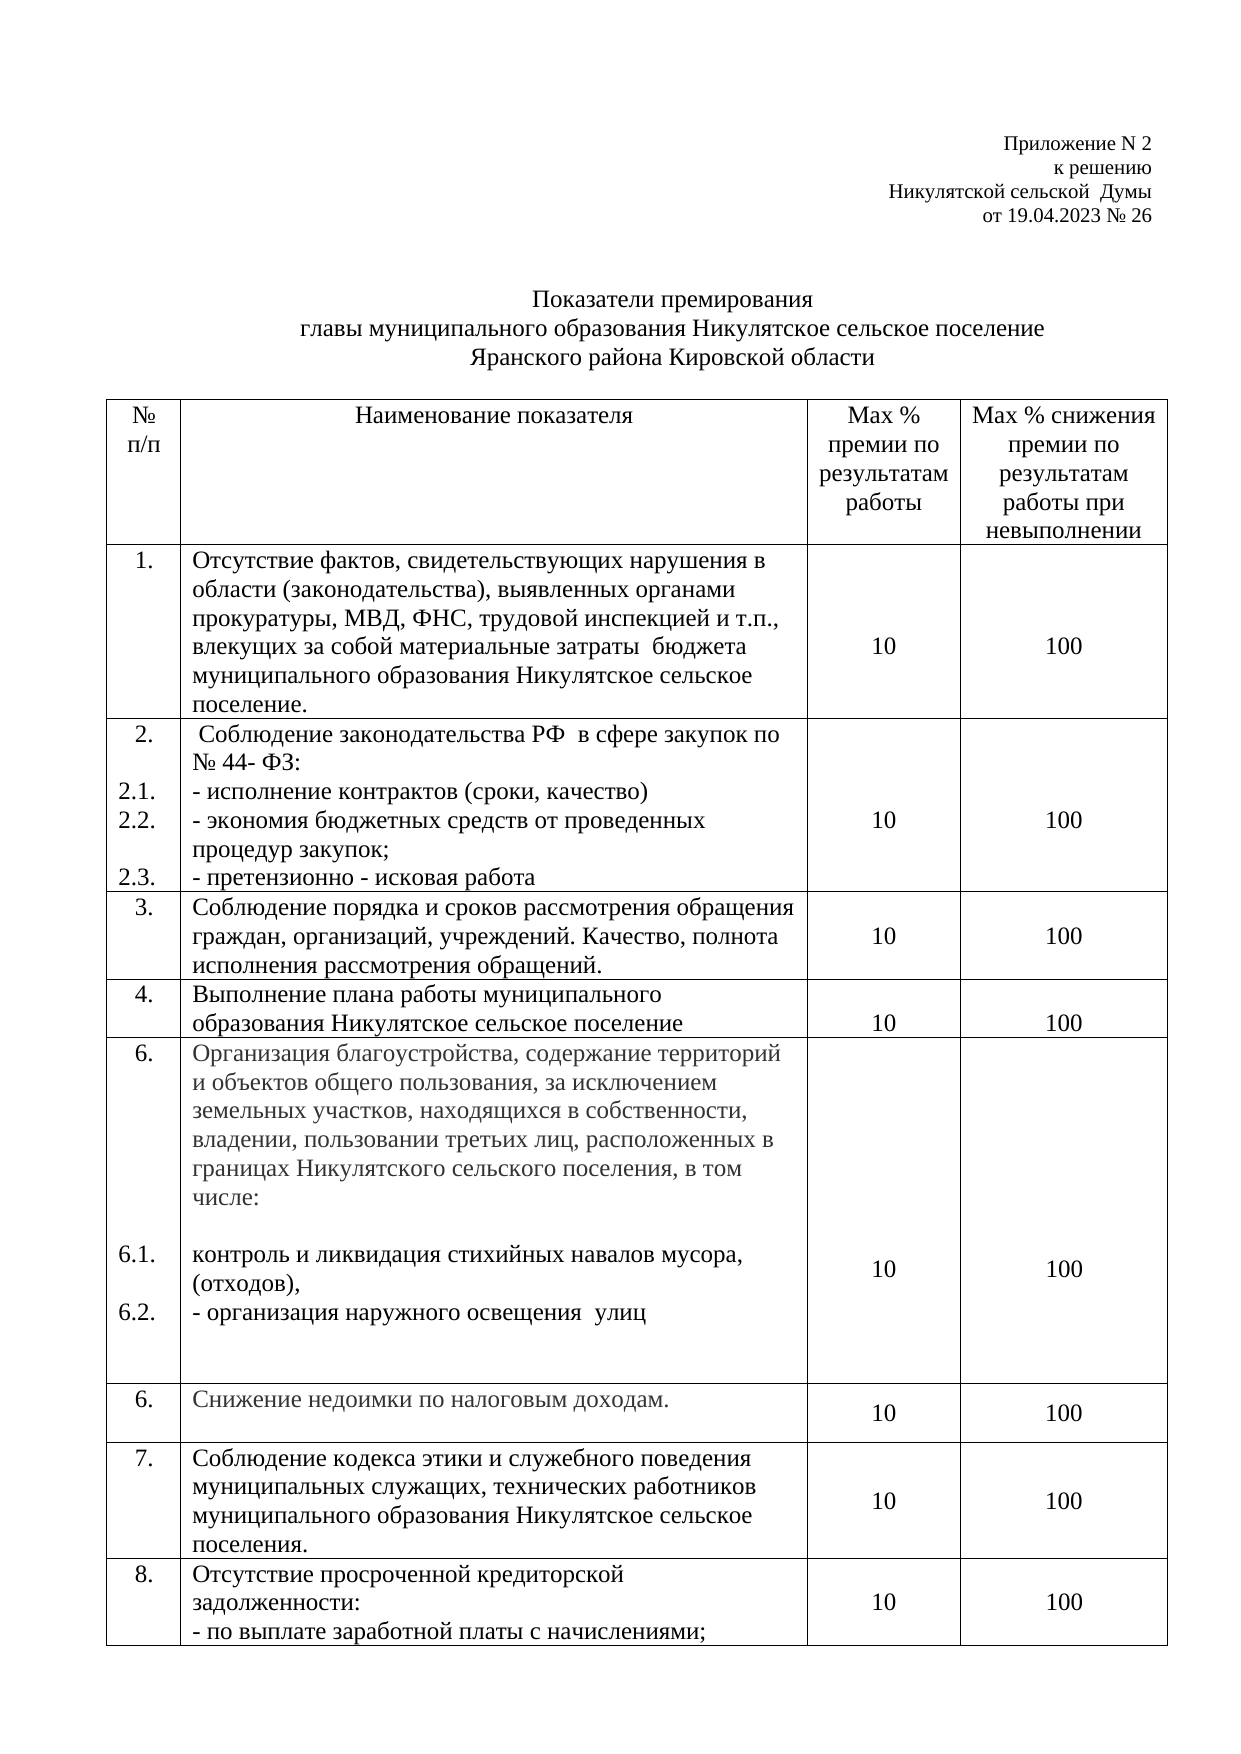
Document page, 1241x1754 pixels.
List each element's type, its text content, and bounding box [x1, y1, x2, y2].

table_cell 100 [961, 719, 1167, 891]
table_cell 100 [961, 892, 1167, 978]
table_cell 10 [808, 719, 960, 891]
table_cell 10 10 [808, 1559, 960, 1645]
table_cell 2. 2.1. 2.2. 2.3. [107, 719, 180, 891]
table_header Наименование показателя [181, 400, 807, 544]
table_cell Соблюдение законодательства РФ в сфере закупок по № 44- ФЗ: - исполнение контрактов (сроки, качество) - экономия бюджетных средств от проведенных процедур закупок; - претензионно - исковая работа [181, 719, 807, 891]
table_cell 100 [961, 1384, 1167, 1442]
table_cell 3. [107, 892, 180, 978]
table_cell 100 100 [961, 1559, 1167, 1645]
text Показатели премирования [118, 284, 1152, 313]
table_cell 10 [808, 1443, 960, 1558]
table_cell 100 [961, 980, 1167, 1037]
table_cell 10 [808, 892, 960, 978]
table_cell 10 [808, 980, 960, 1037]
table_cell Организация благоустройства, содержание территорий и объектов общего пользования, за исключением земельных участков, находящихся в собственности, владении, пользовании третьих лиц, расположенных в границах Никулятского сельского поселения, в том числе: контроль и ликвидация стихийных навалов мусора, (отходов), - организация наружного освещения улиц [181, 1038, 807, 1383]
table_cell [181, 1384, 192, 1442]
table_header Мах % снижения премии по результатам работы при невыполнении [961, 400, 1167, 544]
text Приложение N 2 [118, 131, 1152, 155]
table_cell 6. 6.1. 6.2. [107, 1038, 180, 1383]
text от 19.04.2023 № 26 [118, 203, 1152, 227]
text главы муниципального образования Никулятское сельское поселение [118, 313, 1152, 342]
table_cell Отсутствие фактов, свидетельствующих нарушения в области (законодательства), выявленных органами прокуратуры, МВД, ФНС, трудовой инспекцией и т.п., влекущих за собой материальные затраты бюджета муниципального образования Никулятское сельское поселение. [181, 545, 807, 718]
text к решению [118, 155, 1152, 179]
table_cell 10 [808, 545, 960, 718]
table_cell Соблюдение кодекса этики и служебного поведения муниципальных служащих, технических работников муниципального образования Никулятское сельское поселения. [181, 1443, 807, 1558]
text Яранского района Кировской области [118, 342, 1152, 371]
table_cell 10 [808, 1038, 960, 1383]
table_cell Соблюдение порядка и сроков рассмотрения обращения граждан, организаций, учреждений. Качество, полнота исполнения рассмотрения обращений. [181, 892, 807, 978]
table_cell 100 [961, 1038, 1167, 1383]
table_header № п/п [107, 400, 180, 544]
table_cell 6. [107, 1384, 180, 1442]
table_cell 100 [961, 1443, 1167, 1558]
table_cell 10 [808, 1384, 960, 1442]
table_header Мах % премии по результатам работы [808, 400, 960, 544]
table_cell 7. [107, 1443, 180, 1558]
table_cell 8. 9. [107, 1559, 180, 1645]
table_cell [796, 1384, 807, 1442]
table_cell Выполнение плана работы муниципального образования Никулятское сельское поселение [181, 980, 807, 1037]
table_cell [181, 1559, 807, 1645]
table_cell 100 [961, 545, 1167, 718]
table_cell 4. [107, 980, 180, 1037]
table_cell 1. [107, 545, 180, 718]
text Никулятской сельской Думы [118, 179, 1152, 203]
